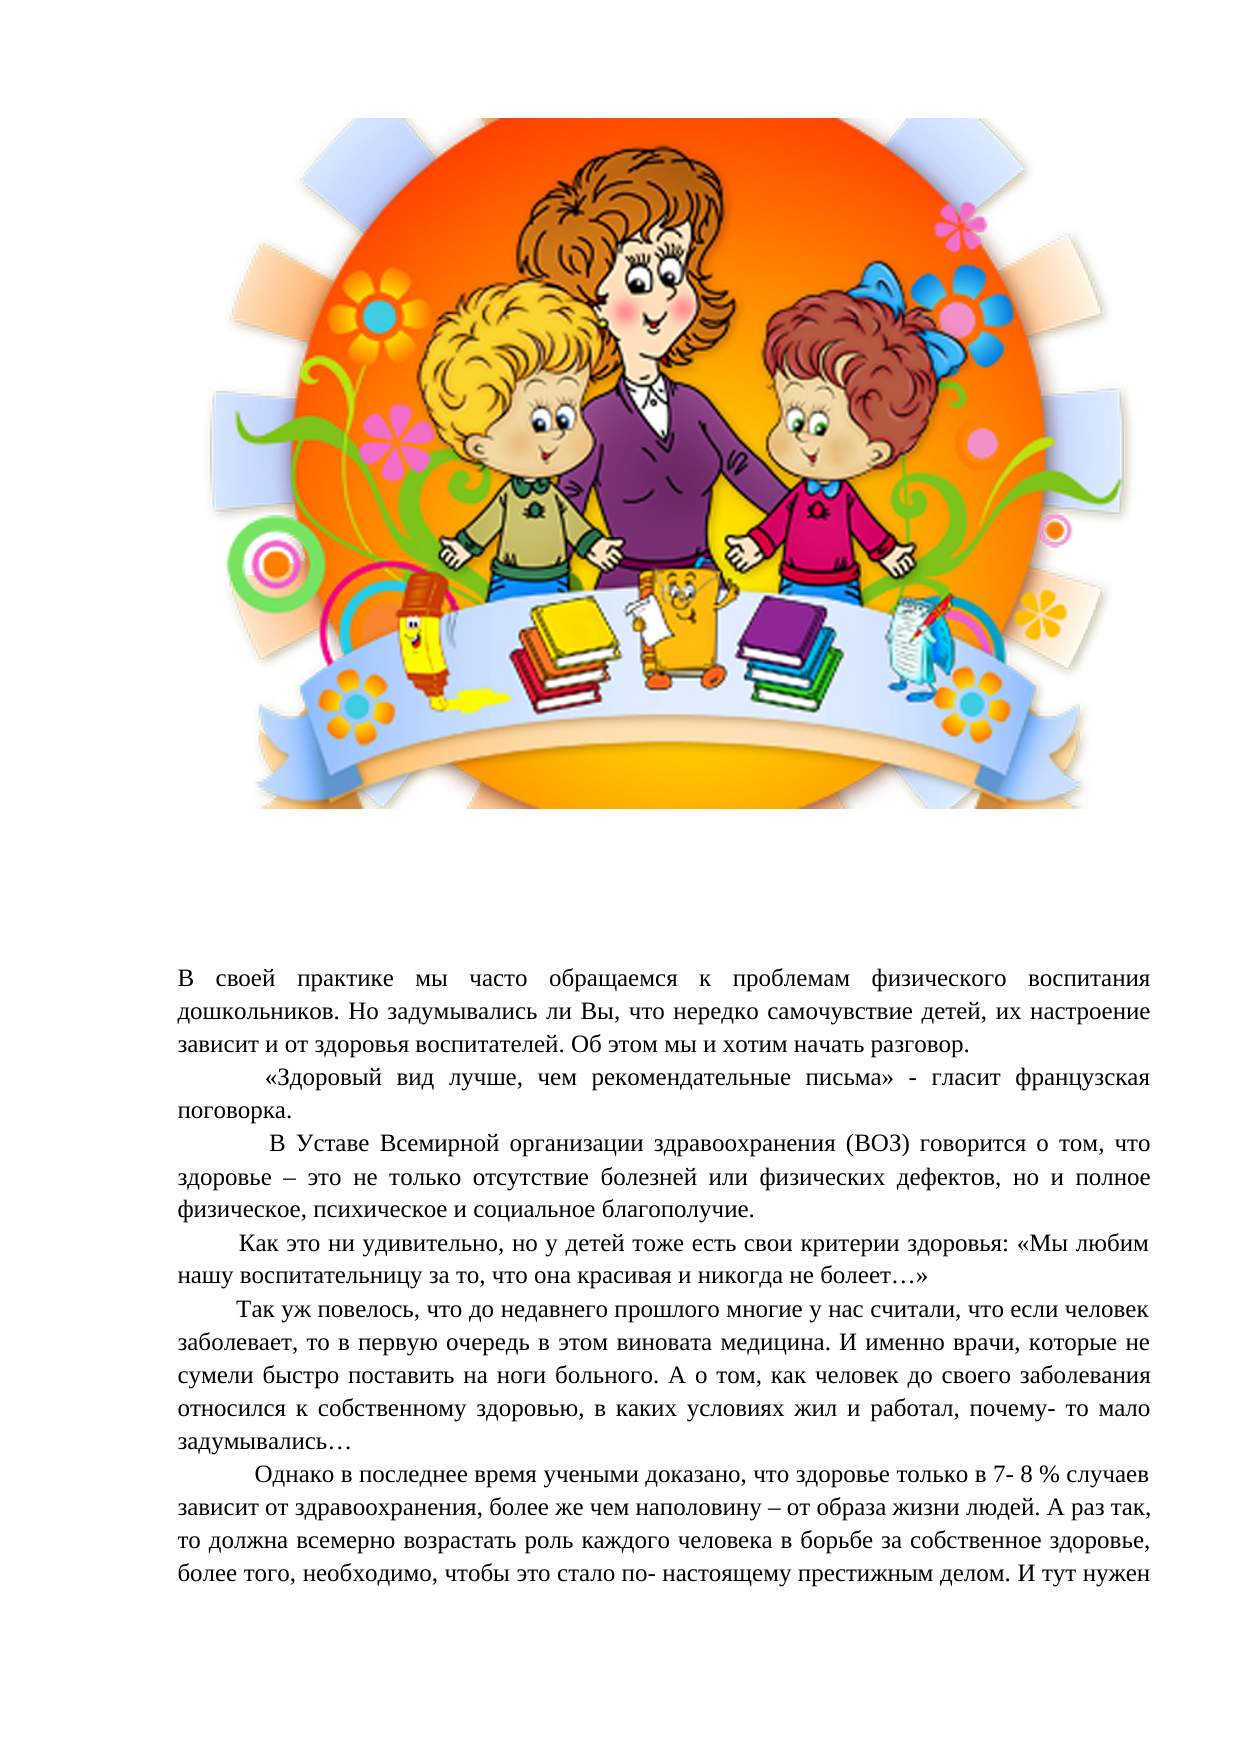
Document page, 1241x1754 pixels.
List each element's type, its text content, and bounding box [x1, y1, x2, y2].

text В своей практике мы часто обращаемся к проблемам физического воспитания дошкольников. Но задумывались ли Вы, что нередко самочувствие детей, их настроение зависит и от здоровья воспитателей. Об этом мы и хотим начать разговор. [177, 963, 1152, 1058]
picture [177, 118, 1152, 809]
text Как это ни удивительно, но у детей тоже есть свои критерии здоровья: «Мы любим нашу воспитательницу за то, что она красивая и никогда не болеет…» [177, 1228, 1152, 1289]
text «Здоровый вид лучше, чем рекомендательные письма» - гласит французская поговорка. [177, 1062, 1152, 1124]
text В Уставе Всемирной организации здравоохранения (ВОЗ) говорится о том, что здоровье – это не только отсутствие болезней или физических дефектов, но и полное физическое, психическое и социальное благополучие. [177, 1128, 1152, 1223]
text Так уж повелось, что до недавнего прошлого многие у нас считали, что если человек заболевает, то в первую очередь в этом виновата медицина. И именно врачи, которые не сумели быстро поставить на ноги больного. А о том, как человек до своего заболевания относился к собственному здоровью, в каких условиях жил и работал, почему- то мало задумывались… [177, 1294, 1152, 1454]
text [177, 1459, 1152, 1587]
